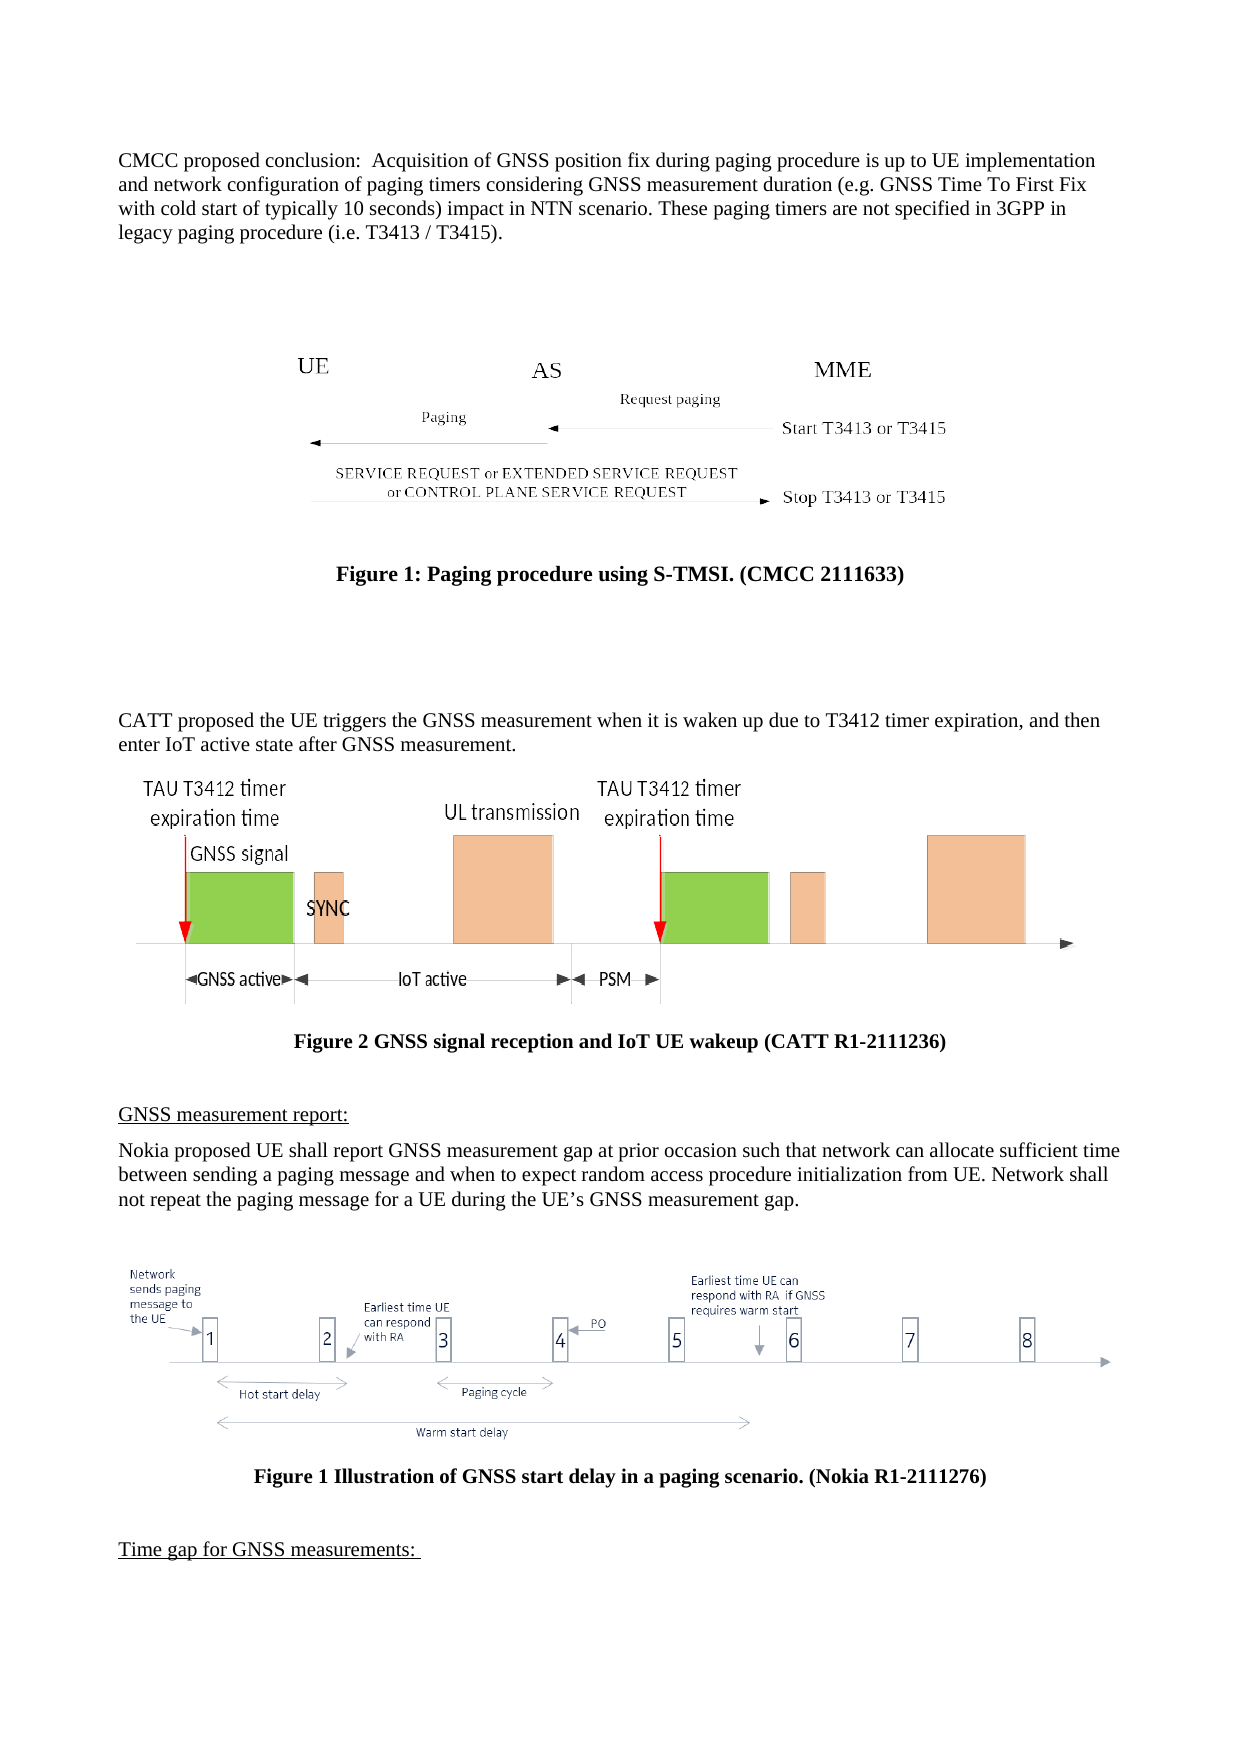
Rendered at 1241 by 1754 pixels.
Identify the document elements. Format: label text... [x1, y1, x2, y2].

text Figure 1 Illustration of GNSS start delay in a paging scenario. (Nokia R1-2111276) [118, 1464, 1122, 1488]
text Figure 2 GNSS signal reception and IoT UE wakeup (CATT R1-2111236) [118, 1029, 1122, 1053]
text GNSS measurement report: [118, 1102, 1122, 1126]
text CMCC proposed conclusion: Acquisition of GNSS position fix during paging procedure is up to UE implementation and network configuration of paging timers considering GNSS measurement duration (e.g. GNSS Time To First Fix with cold start of typically 10 seconds) impact in NTN scenario. These paging timers are not specified in 3GPP in legacy paging procedure (i.e. T3413 / T3415). [118, 147, 1122, 244]
text CATT proposed the UE triggers the GNSS measurement when it is waken up due to T3412 timer expiration, and then enter IoT active state after GNSS measurement. [118, 708, 1122, 756]
text Time gap for GNSS measurements: [118, 1537, 1122, 1561]
picture [118, 1259, 1123, 1444]
text Nokia proposed UE shall report GNSS measurement gap at prior occasion such that network can allocate sufficient time between sending a paging message and when to expect random access procedure initialization from UE. Network shall not repeat the paging message for a UE during the UE’s GNSS measurement gap. [118, 1138, 1122, 1211]
text Figure 1: Paging procedure using S-TMSI. (CMCC 2111633) [118, 561, 1122, 586]
